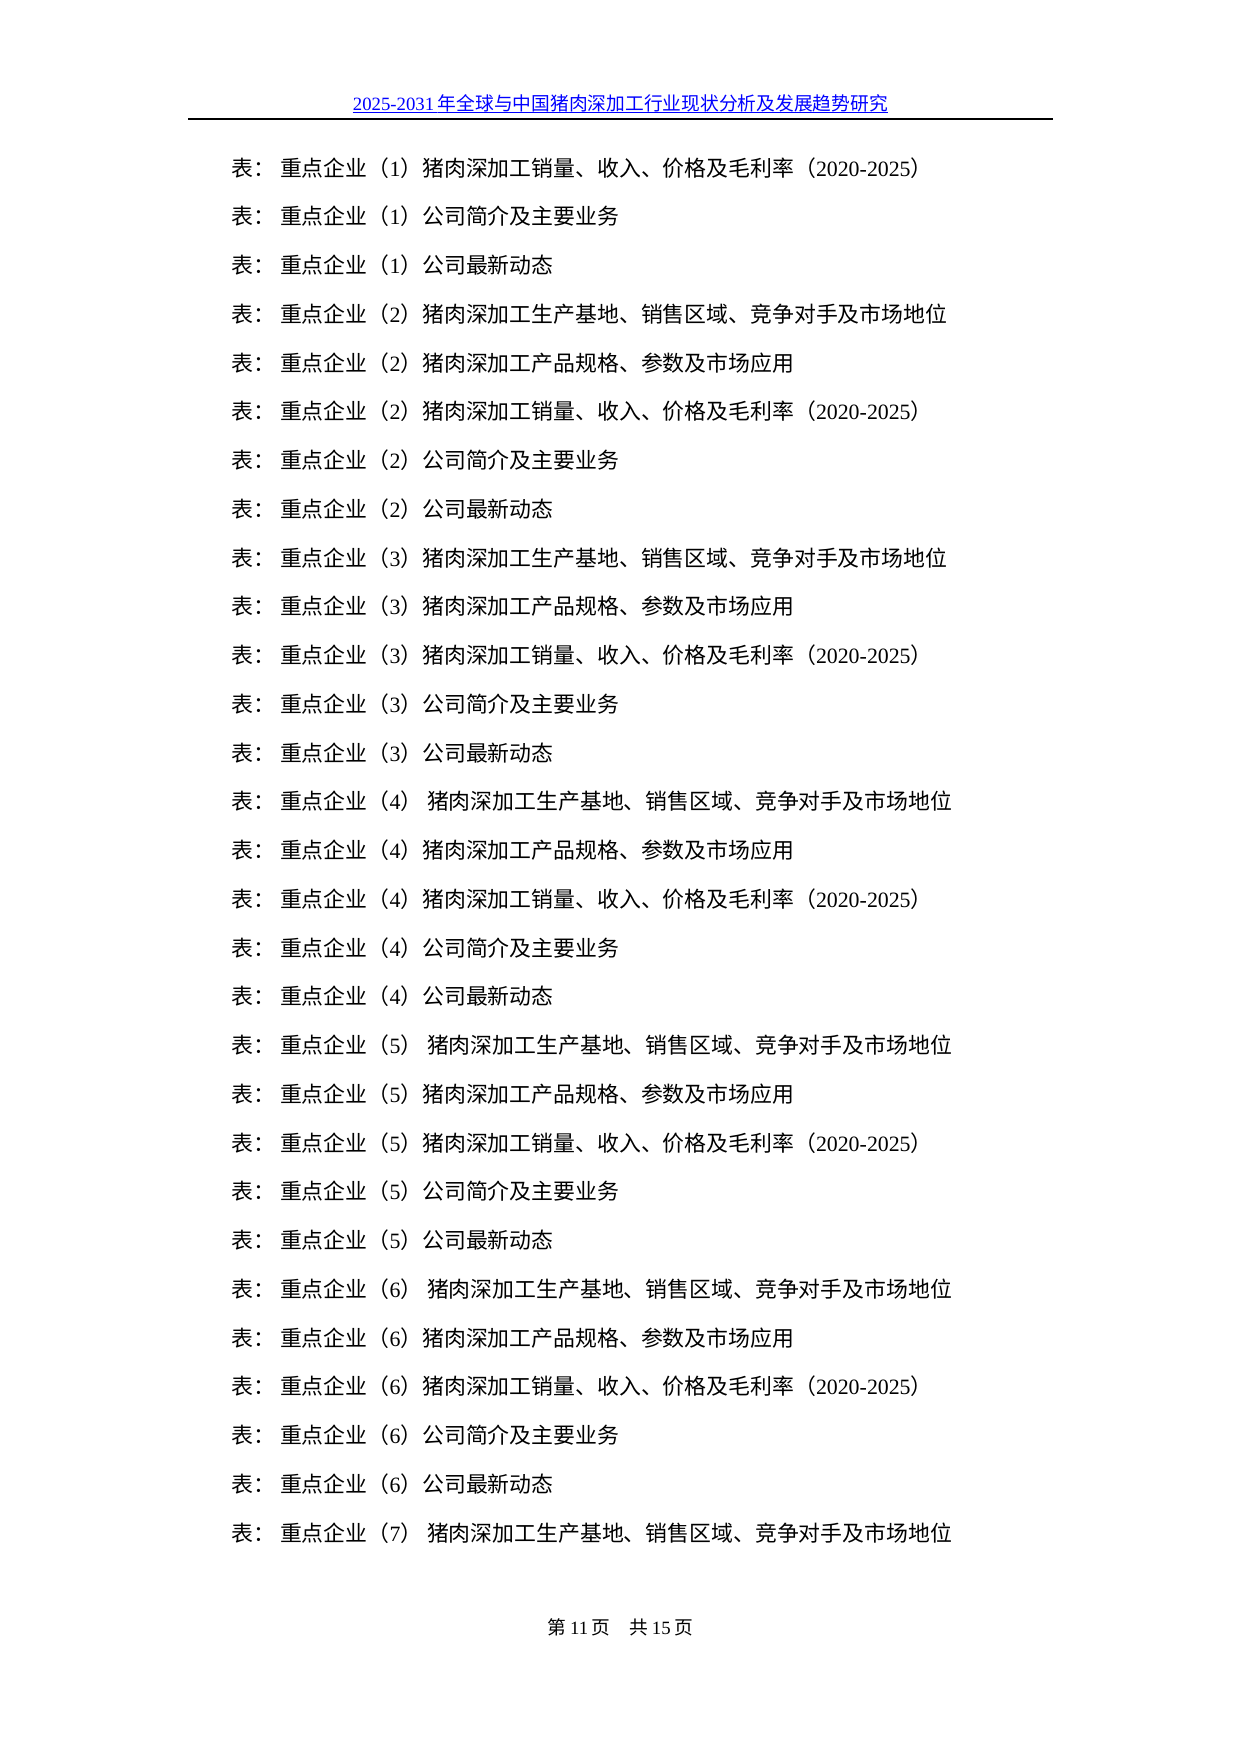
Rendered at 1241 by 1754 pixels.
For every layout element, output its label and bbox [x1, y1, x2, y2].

text [187, 150, 1053, 1548]
